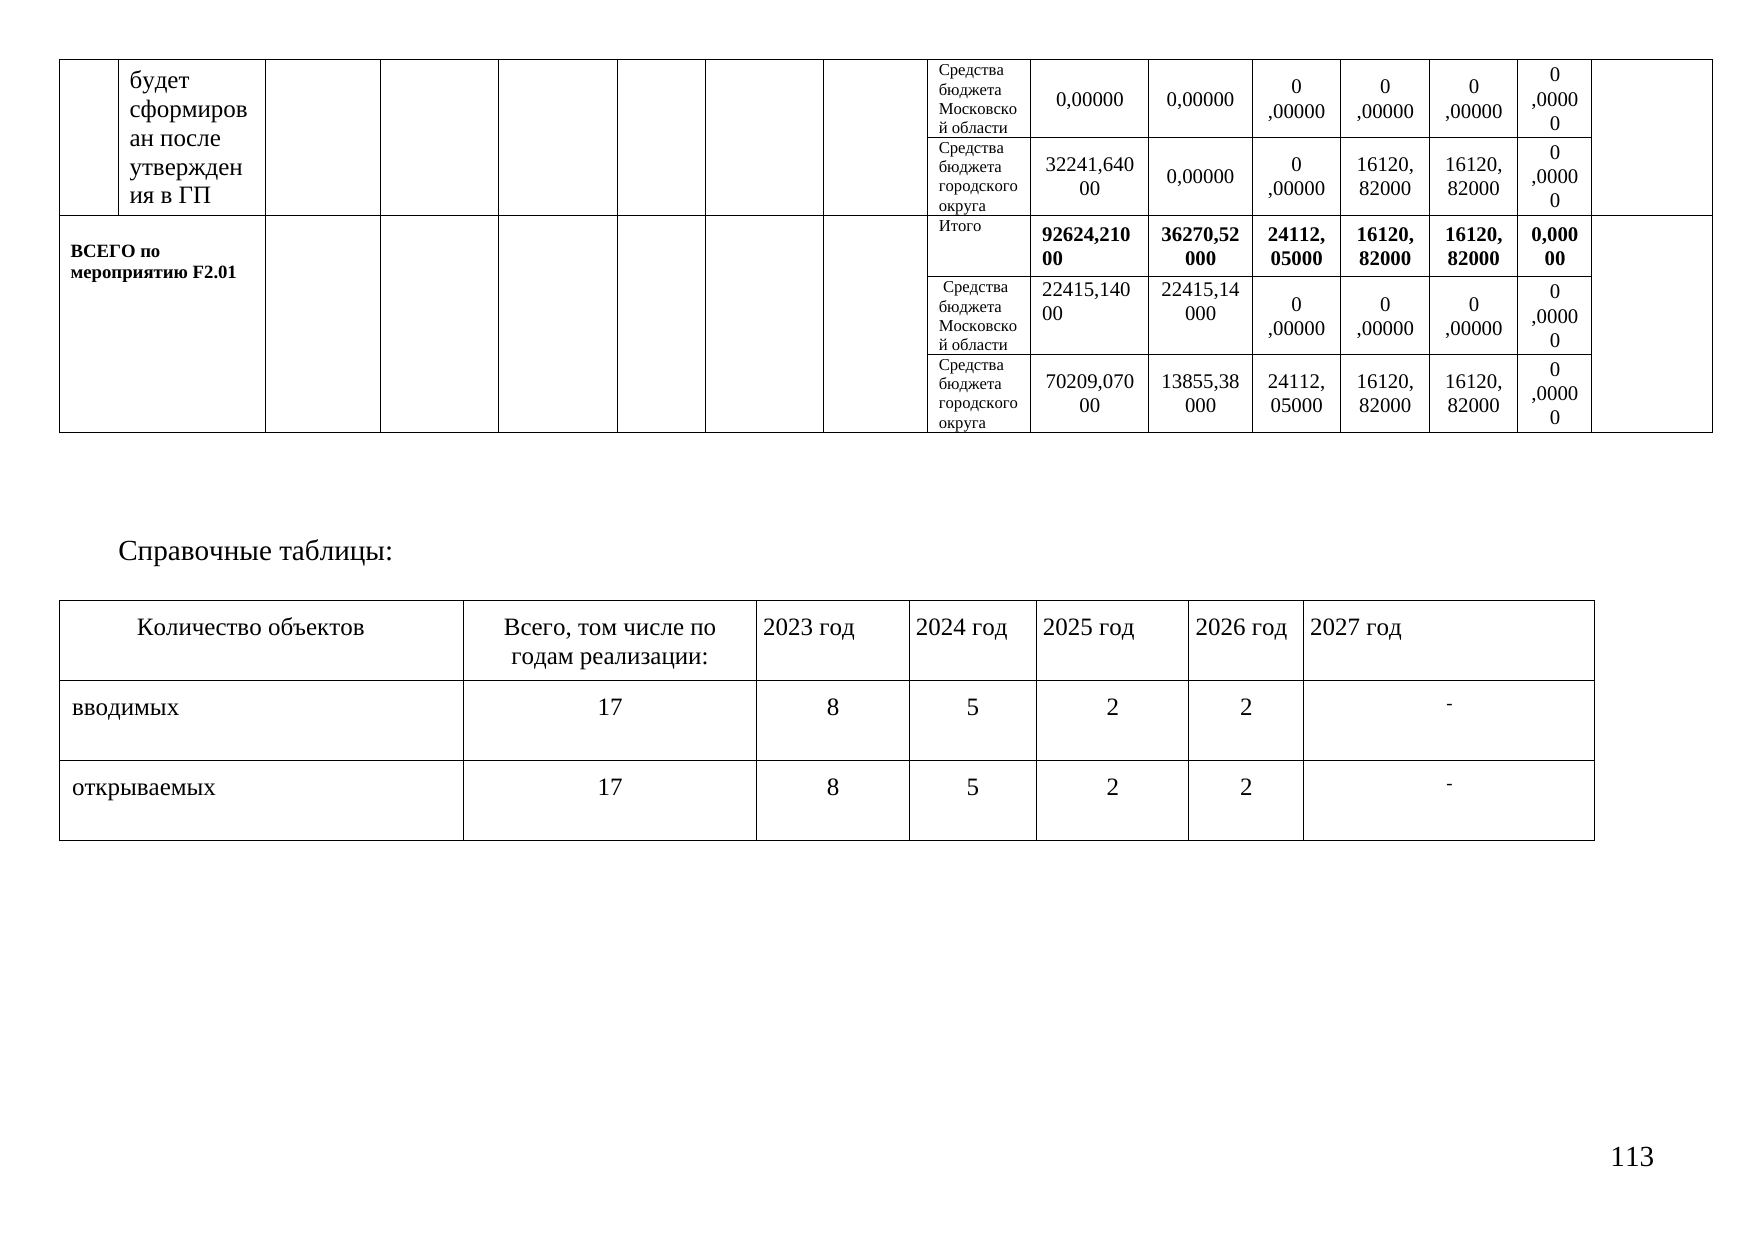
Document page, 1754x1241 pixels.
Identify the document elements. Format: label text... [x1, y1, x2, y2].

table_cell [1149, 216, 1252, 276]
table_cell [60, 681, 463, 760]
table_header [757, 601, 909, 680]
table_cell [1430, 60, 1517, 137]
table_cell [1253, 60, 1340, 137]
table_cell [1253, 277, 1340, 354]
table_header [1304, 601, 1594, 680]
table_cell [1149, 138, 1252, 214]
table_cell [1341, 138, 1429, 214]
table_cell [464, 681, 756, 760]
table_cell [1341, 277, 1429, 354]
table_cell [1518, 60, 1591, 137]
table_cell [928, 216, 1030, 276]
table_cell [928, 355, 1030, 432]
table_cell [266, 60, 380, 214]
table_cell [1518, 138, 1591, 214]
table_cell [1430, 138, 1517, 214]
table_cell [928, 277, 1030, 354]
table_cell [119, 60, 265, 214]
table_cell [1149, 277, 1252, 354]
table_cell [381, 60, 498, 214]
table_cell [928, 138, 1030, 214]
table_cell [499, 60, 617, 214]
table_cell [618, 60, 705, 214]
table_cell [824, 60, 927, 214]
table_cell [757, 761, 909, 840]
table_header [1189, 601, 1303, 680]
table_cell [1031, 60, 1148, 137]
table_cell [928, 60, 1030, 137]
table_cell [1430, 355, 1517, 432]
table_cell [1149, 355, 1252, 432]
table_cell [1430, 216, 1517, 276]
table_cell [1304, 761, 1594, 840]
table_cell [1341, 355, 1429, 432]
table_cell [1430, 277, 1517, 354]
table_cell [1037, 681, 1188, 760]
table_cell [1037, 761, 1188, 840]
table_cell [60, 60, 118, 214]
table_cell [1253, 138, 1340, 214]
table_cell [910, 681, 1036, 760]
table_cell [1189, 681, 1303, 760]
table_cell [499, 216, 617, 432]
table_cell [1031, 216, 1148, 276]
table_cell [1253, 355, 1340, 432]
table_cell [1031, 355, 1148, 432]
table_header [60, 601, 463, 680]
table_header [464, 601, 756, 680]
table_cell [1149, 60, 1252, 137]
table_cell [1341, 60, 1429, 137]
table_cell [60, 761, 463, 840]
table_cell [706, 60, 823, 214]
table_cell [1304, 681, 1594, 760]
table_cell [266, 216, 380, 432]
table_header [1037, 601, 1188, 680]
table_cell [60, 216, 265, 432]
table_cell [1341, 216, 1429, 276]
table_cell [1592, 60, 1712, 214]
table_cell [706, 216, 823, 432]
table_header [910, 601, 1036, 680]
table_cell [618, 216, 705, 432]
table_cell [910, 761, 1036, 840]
text Справочные таблицы: [118, 533, 1654, 567]
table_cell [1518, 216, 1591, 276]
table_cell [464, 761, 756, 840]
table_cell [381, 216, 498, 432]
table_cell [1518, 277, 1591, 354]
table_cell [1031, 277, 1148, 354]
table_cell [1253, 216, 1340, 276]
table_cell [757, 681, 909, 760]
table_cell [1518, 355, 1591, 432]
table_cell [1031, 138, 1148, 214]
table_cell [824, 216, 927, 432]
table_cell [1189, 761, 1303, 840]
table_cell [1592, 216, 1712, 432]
